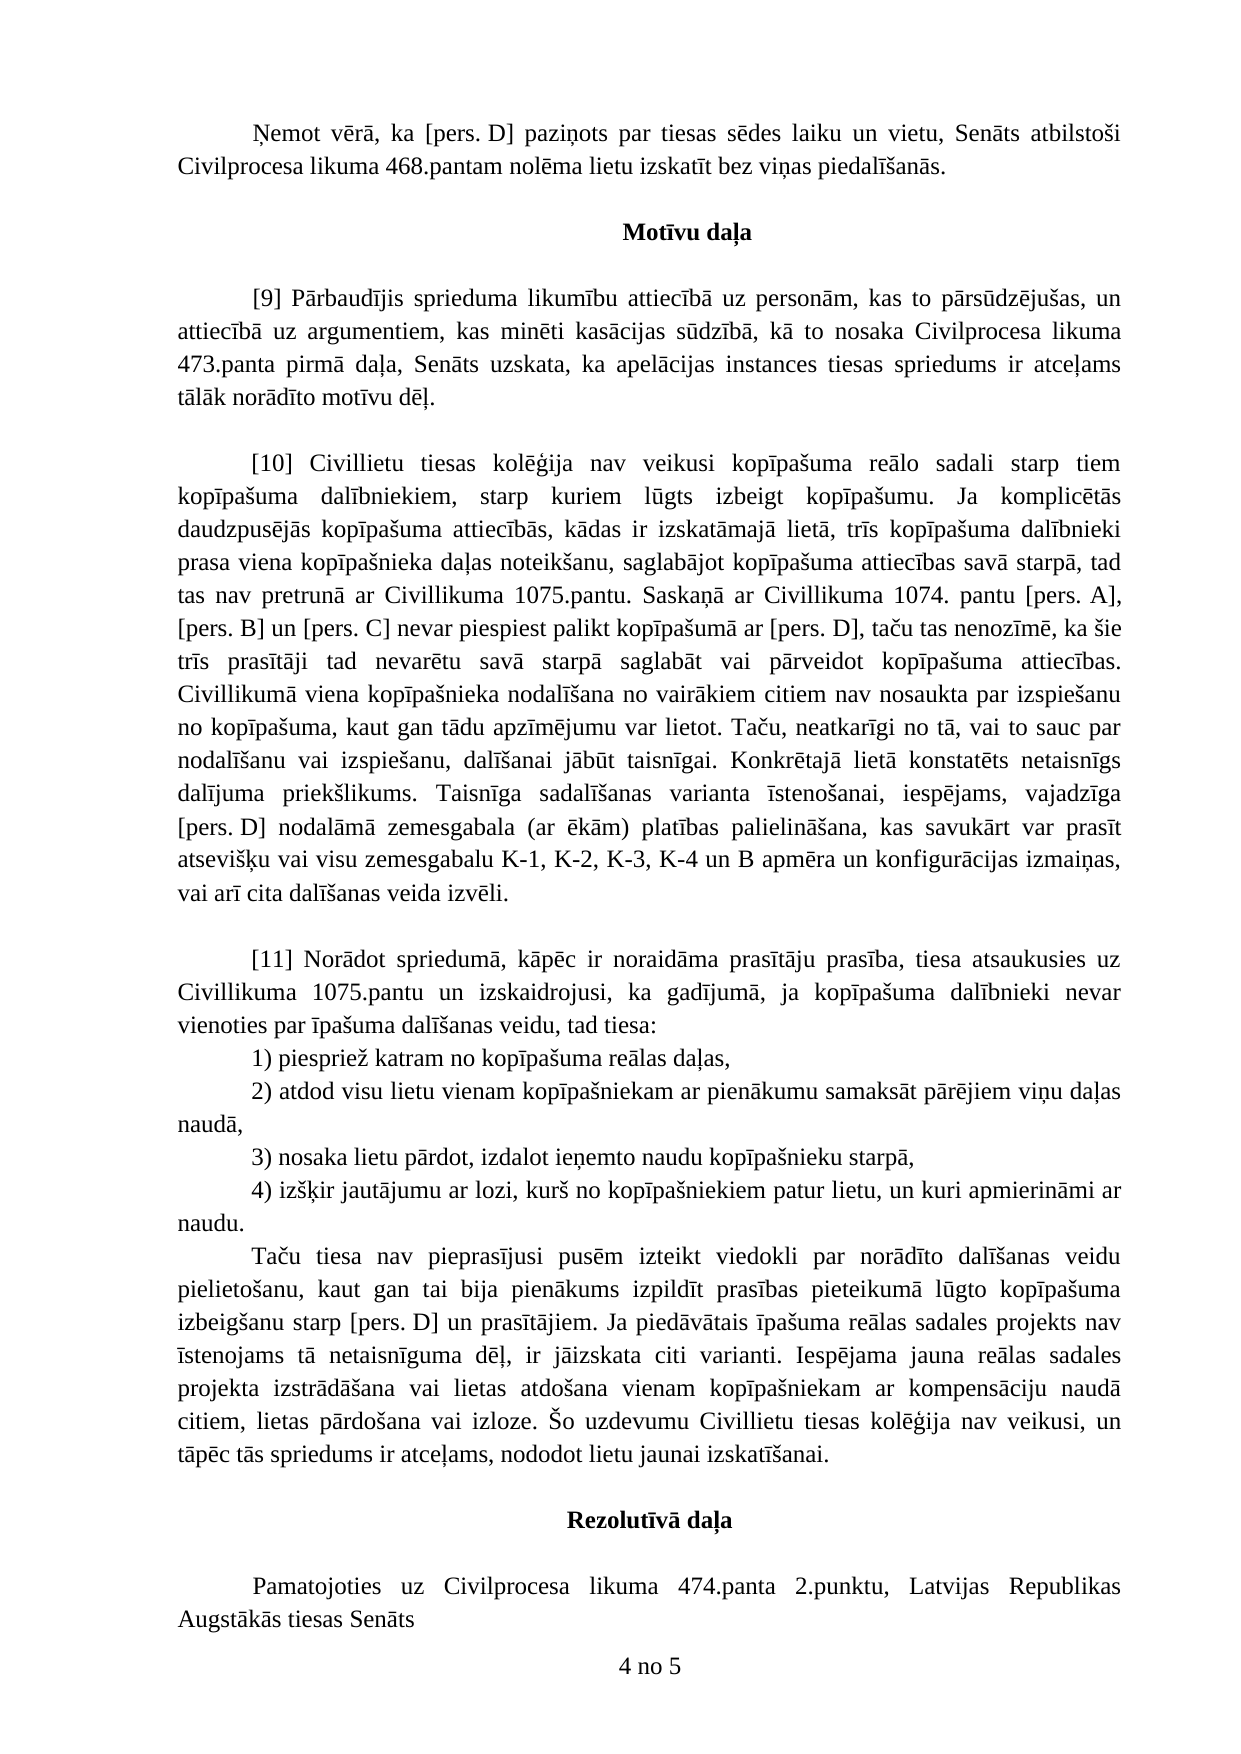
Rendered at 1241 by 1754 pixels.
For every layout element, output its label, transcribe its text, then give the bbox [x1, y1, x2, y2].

text [9] Pārbaudījis sprieduma likumību attiecībā uz personām, kas to pārsūdzējušas, un attiecībā uz argumentiem, kas minēti kasācijas sūdzībā, kā to nosaka Civilprocesa likuma 473.panta pirmā daļa, Senāts uzskata, ka apelācijas instances tiesas spriedums ir atceļams tālāk norādīto motīvu dēļ. [177, 283, 1122, 411]
text 4) izšķir jautājumu ar lozi, kurš no kopīpašniekiem patur lietu, un kuri apmierināmi ar naudu. [177, 1175, 1122, 1237]
text [11] Norādot spriedumā, kāpēc ir noraidāma prasītāju prasība, tiesa atsaukusies uz Civillikuma 1075.pantu un izskaidrojusi, ka gadījumā, ja kopīpašuma dalībnieki nevar vienoties par īpašuma dalīšanas veidu, tad tiesa: [177, 944, 1122, 1038]
text Ņemot vērā, ka [pers. D] paziņots par tiesas sēdes laiku un vietu, Senāts atbilstoši Civilprocesa likuma 468.pantam nolēma lietu izskatīt bez viņas piedalīšanās. [177, 118, 1122, 180]
text [10] Civillietu tiesas kolēģija nav veikusi kopīpašuma reālo sadali starp tiem kopīpašuma dalībniekiem, starp kuriem lūgts izbeigt kopīpašumu. Ja komplicētās daudzpusējās kopīpašuma attiecībās, kādas ir izskatāmajā lietā, trīs kopīpašuma dalībnieki prasa viena kopīpašnieka daļas noteikšanu, saglabājot kopīpašuma attiecības savā starpā, tad tas nav pretrunā ar Civillikuma 1075.pantu. Saskaņā ar Civillikuma 1074. pantu [pers. A], [pers. B] un [pers. C] nevar piespiest palikt kopīpašumā ar [pers. D], taču tas nenozīmē, ka šie trīs prasītāji tad nevarētu savā starpā saglabāt vai pārveidot kopīpašuma attiecības. Civillikumā viena kopīpašnieka nodalīšana no vairākiem citiem nav nosaukta par izspiešanu no kopīpašuma, kaut gan tādu apzīmējumu var lietot. Taču, neatkarīgi no tā, vai to sauc par nodalīšanu vai izspiešanu, dalīšanai jābūt taisnīgai. Konkrētajā lietā konstatēts netaisnīgs dalījuma priekšlikums. Taisnīga sadalīšanas varianta īstenošanai, iespējams, vajadzīga [pers. D] nodalāmā zemesgabala (ar ēkām) platības palielināšana, kas savukārt var prasīt atsevišķu vai visu zemesgabalu K-1, K-2, K-3, K-4 un B apmēra un konfigurācijas izmaiņas, vai arī cita dalīšanas veida izvēli. [177, 448, 1122, 906]
text 3) nosaka lietu pārdot, izdalot ieņemto naudu kopīpašnieku starpā, [177, 1142, 1122, 1171]
text Rezolutīvā daļa [177, 1505, 1122, 1534]
text 2) atdod visu lietu vienam kopīpašniekam ar pienākumu samaksāt pārējiem viņu daļas naudā, [177, 1076, 1122, 1137]
text Pamatojoties uz Civilprocesa likuma 474.panta 2.punktu, Latvijas Republikas Augstākās tiesas Senāts [177, 1571, 1122, 1633]
text Motīvu daļa [177, 217, 1122, 246]
text Taču tiesa nav pieprasījusi pusēm izteikt viedokli par norādīto dalīšanas veidu pielietošanu, kaut gan tai bija pienākums izpildīt prasības pieteikumā lūgto kopīpašuma izbeigšanu starp [pers. D] un prasītājiem. Ja piedāvātais īpašuma reālas sadales projekts nav īstenojams tā netaisnīguma dēļ, ir jāizskata citi varianti. Iespējama jauna reālas sadales projekta izstrādāšana vai lietas atdošana vienam kopīpašniekam ar kompensāciju naudā citiem, lietas pārdošana vai izloze. Šo uzdevumu Civillietu tiesas kolēģija nav veikusi, un tāpēc tās spriedums ir atceļams, nododot lietu jaunai izskatīšanai. [177, 1241, 1122, 1468]
text 1) piespriež katram no kopīpašuma reālas daļas, [177, 1043, 1122, 1071]
